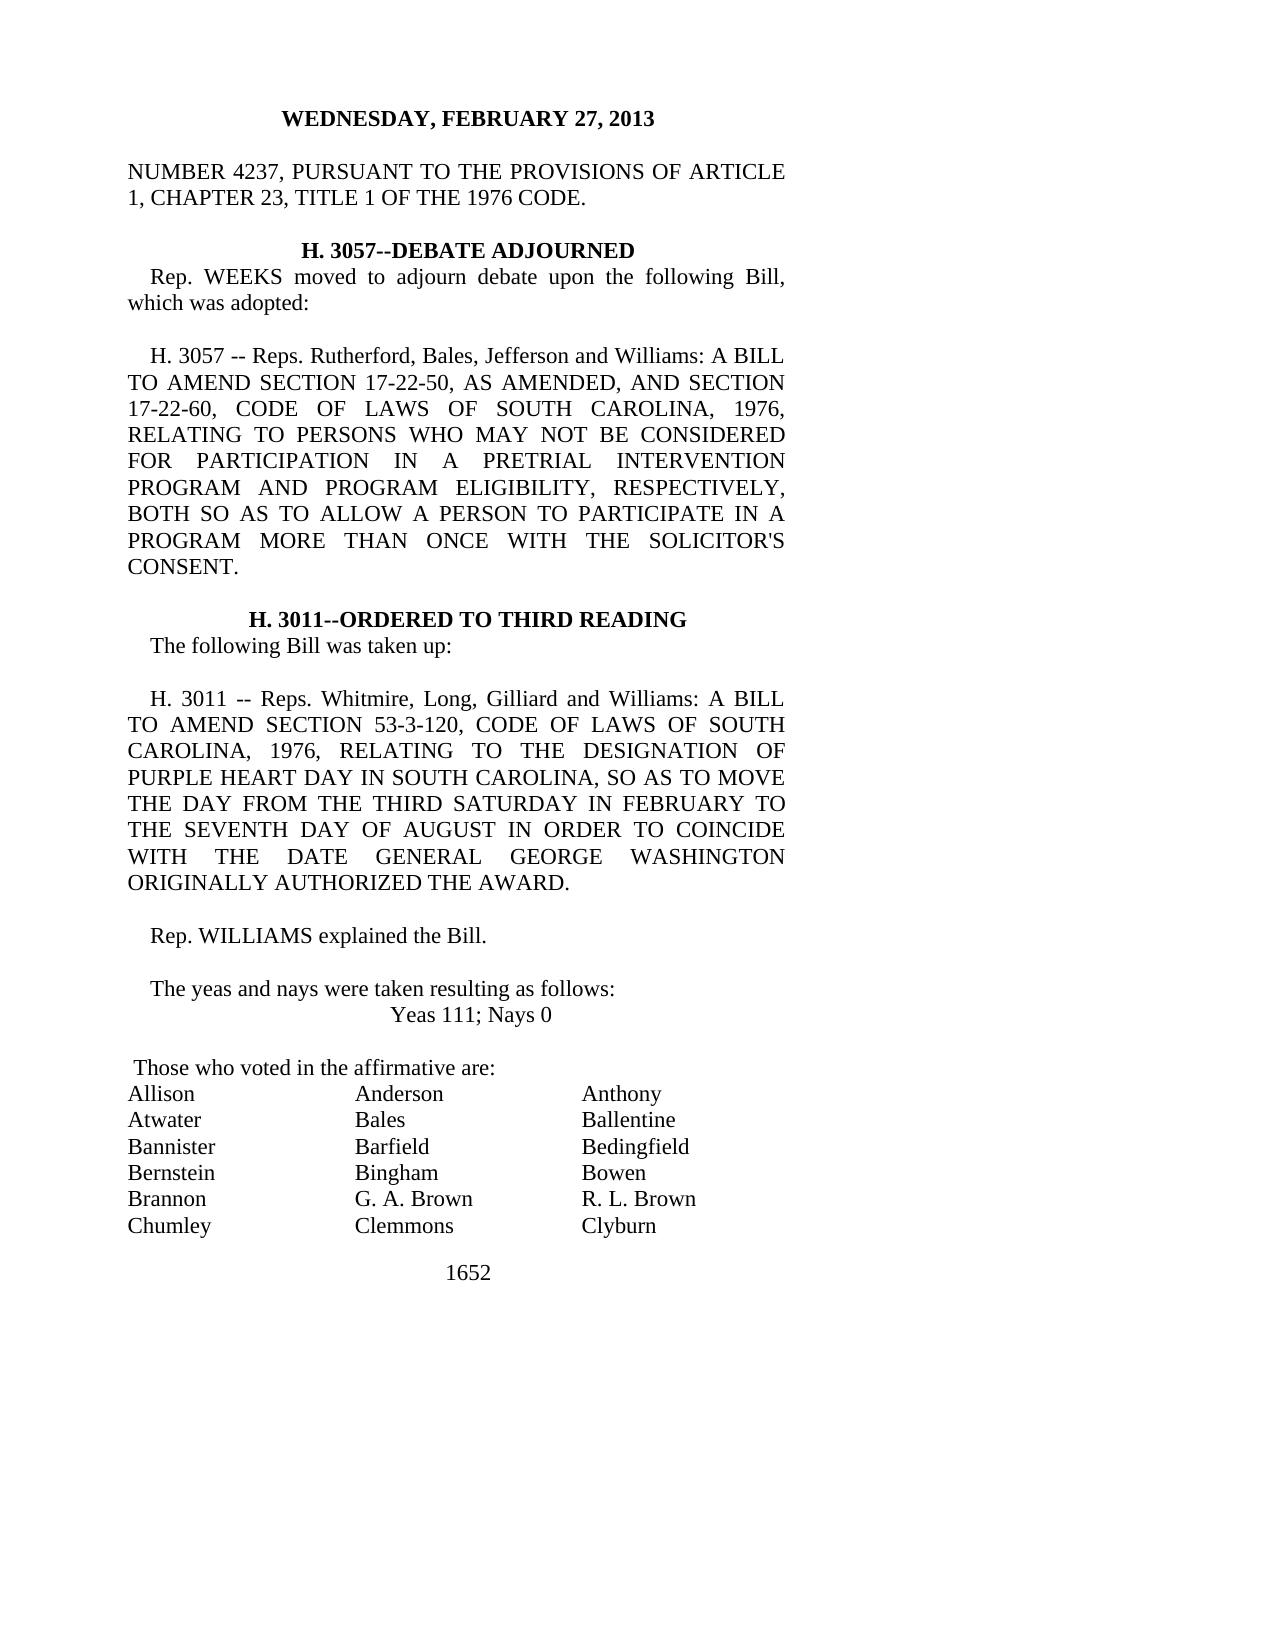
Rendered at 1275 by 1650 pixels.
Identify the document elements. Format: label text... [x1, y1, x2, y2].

text H. 3057 -- Reps. Rutherford, Bales, Jefferson and Williams: A BILL TO AMEND SECTION 17-22-50, AS AMENDED, AND SECTION 17-22-60, CODE OF LAWS OF SOUTH CAROLINA, 1976, RELATING TO PERSONS WHO MAY NOT BE CONSIDERED FOR PARTICIPATION IN A PRETRIAL INTERVENTION PROGRAM AND PROGRAM ELIGIBILITY, RESPECTIVELY, BOTH SO AS TO ALLOW A PERSON TO PARTICIPATE IN A PROGRAM MORE THAN ONCE WITH THE SOLICITOR'S CONSENT. [127, 342, 786, 579]
table_cell Barfield [343, 1133, 570, 1159]
text H. 3057--DEBATE ADJOURNED [127, 237, 786, 263]
text The following Bill was taken up: [127, 632, 786, 658]
table_cell Clyburn [570, 1212, 797, 1238]
text Those who voted in the affirmative are: [127, 1054, 786, 1080]
table_cell Chumley [116, 1212, 343, 1238]
table_cell Bales [343, 1106, 570, 1133]
table_cell Bernstein [116, 1159, 343, 1186]
table_cell Ballentine [570, 1106, 797, 1133]
table_header Anderson [343, 1080, 570, 1106]
text H. 3011 -- Reps. Whitmire, Long, Gilliard and Williams: A BILL TO AMEND SECTION 53-3-120, CODE OF LAWS OF SOUTH CAROLINA, 1976, RELATING TO THE DESIGNATION OF PURPLE HEART DAY IN SOUTH CAROLINA, SO AS TO MOVE THE DAY FROM THE THIRD SATURDAY IN FEBRUARY TO THE SEVENTH DAY OF AUGUST IN ORDER TO COINCIDE WITH THE DATE GENERAL GEORGE WASHINGTON ORIGINALLY AUTHORIZED THE AWARD. [127, 685, 786, 896]
text Rep. WILLIAMS explained the Bill. [127, 922, 786, 948]
table_cell G. A. Brown [343, 1186, 570, 1212]
table_cell Bowen [570, 1159, 797, 1186]
table_cell Atwater [116, 1106, 343, 1133]
text Rep. WEEKS moved to adjourn debate upon the following Bill, which was adopted: [127, 263, 786, 316]
text Yeas 111; Nays 0 [127, 1001, 786, 1027]
table_header Allison [116, 1080, 343, 1106]
table_cell R. L. Brown [570, 1186, 797, 1212]
table_cell Bannister [116, 1133, 343, 1159]
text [127, 158, 786, 210]
table_cell Brannon [116, 1186, 343, 1212]
table_cell Bingham [343, 1159, 570, 1186]
table_cell Clemmons [343, 1212, 570, 1238]
text H. 3011--ORDERED TO THIRD READING [127, 606, 786, 632]
table_header Anthony [570, 1080, 797, 1106]
text The yeas and nays were taken resulting as follows: [127, 975, 786, 1001]
table_cell Bedingfield [570, 1133, 797, 1159]
